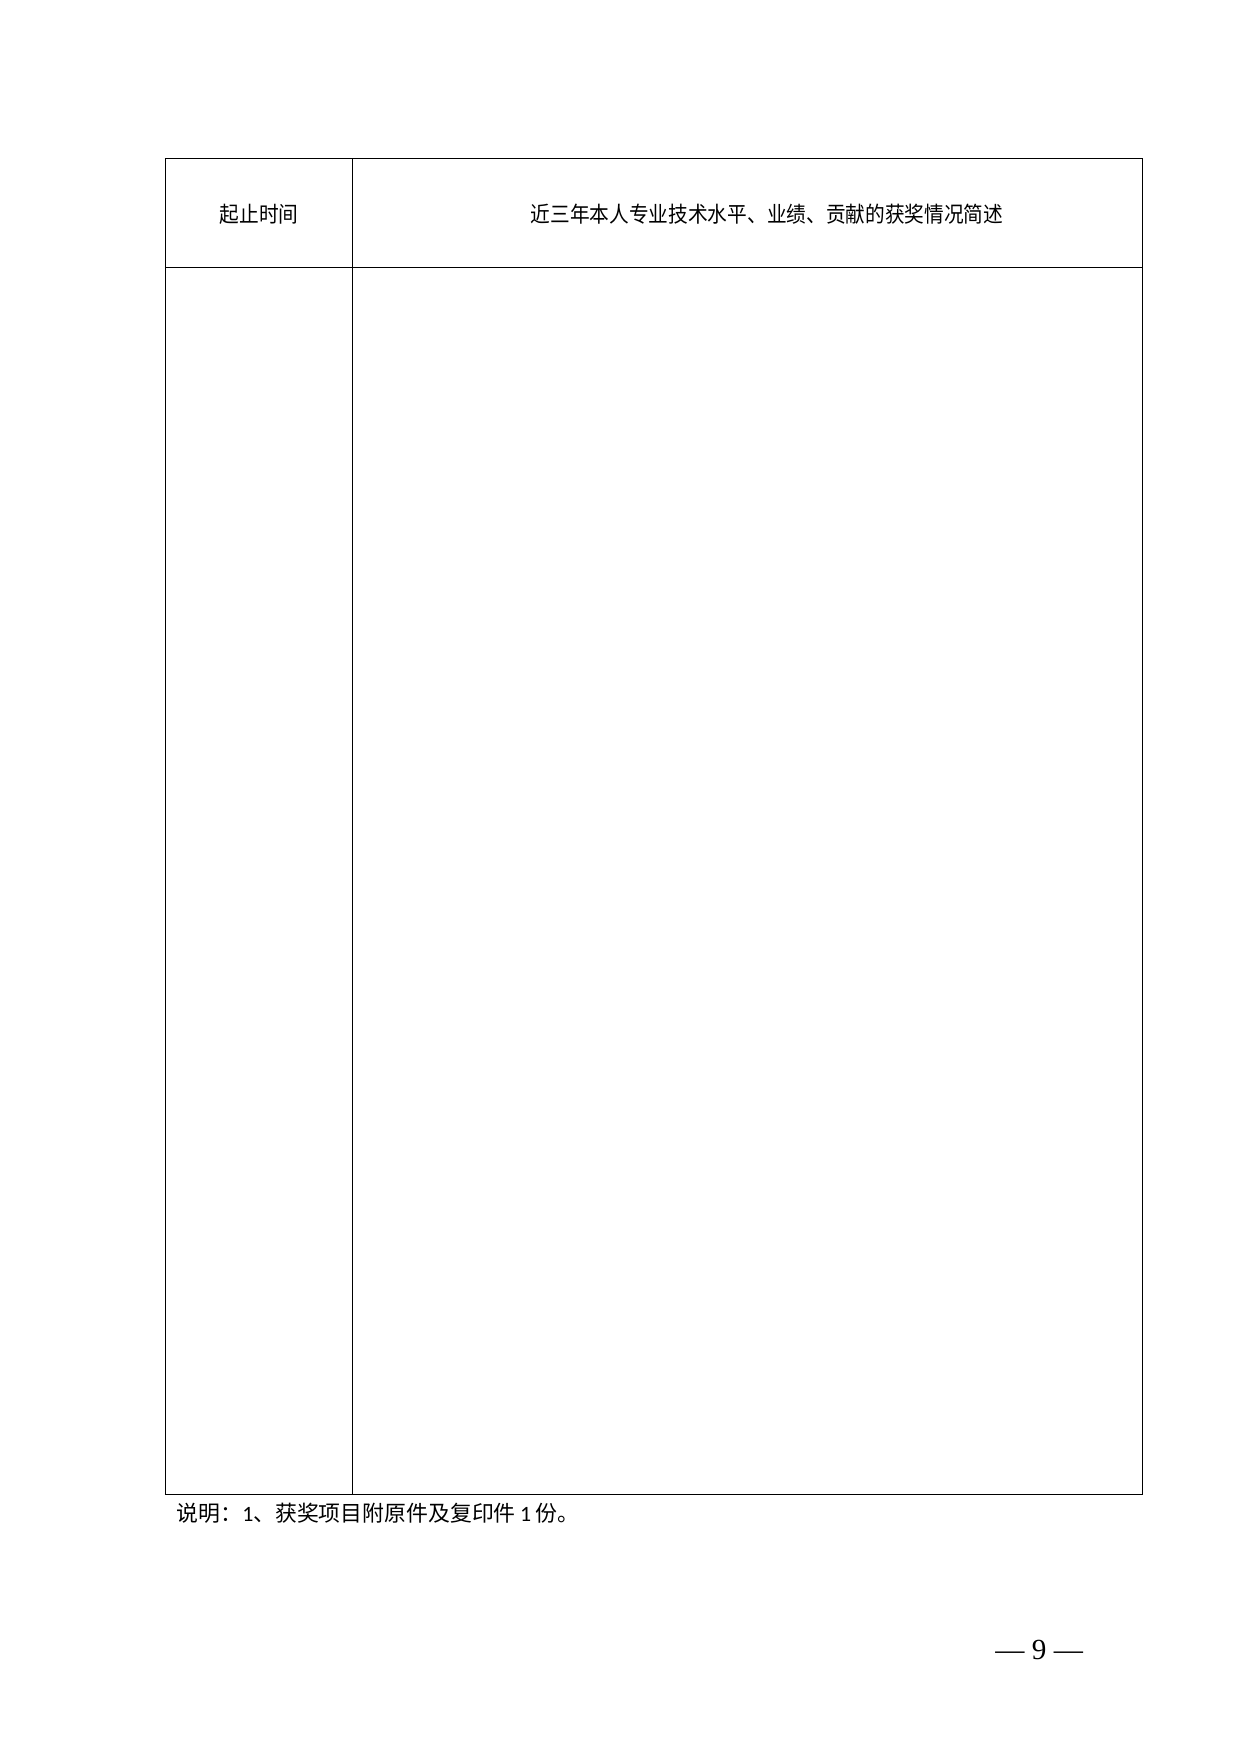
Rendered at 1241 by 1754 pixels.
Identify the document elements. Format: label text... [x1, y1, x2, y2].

text 说明：1、获奖项目附原件及复印件1份。 [165, 1495, 1104, 1528]
table_cell [166, 268, 352, 1494]
table_cell [353, 268, 1142, 1494]
table_header 起止时间 [166, 159, 352, 267]
table_header 近三年本人专业技术水平、业绩、贡献的获奖情况简述 [353, 159, 1142, 267]
